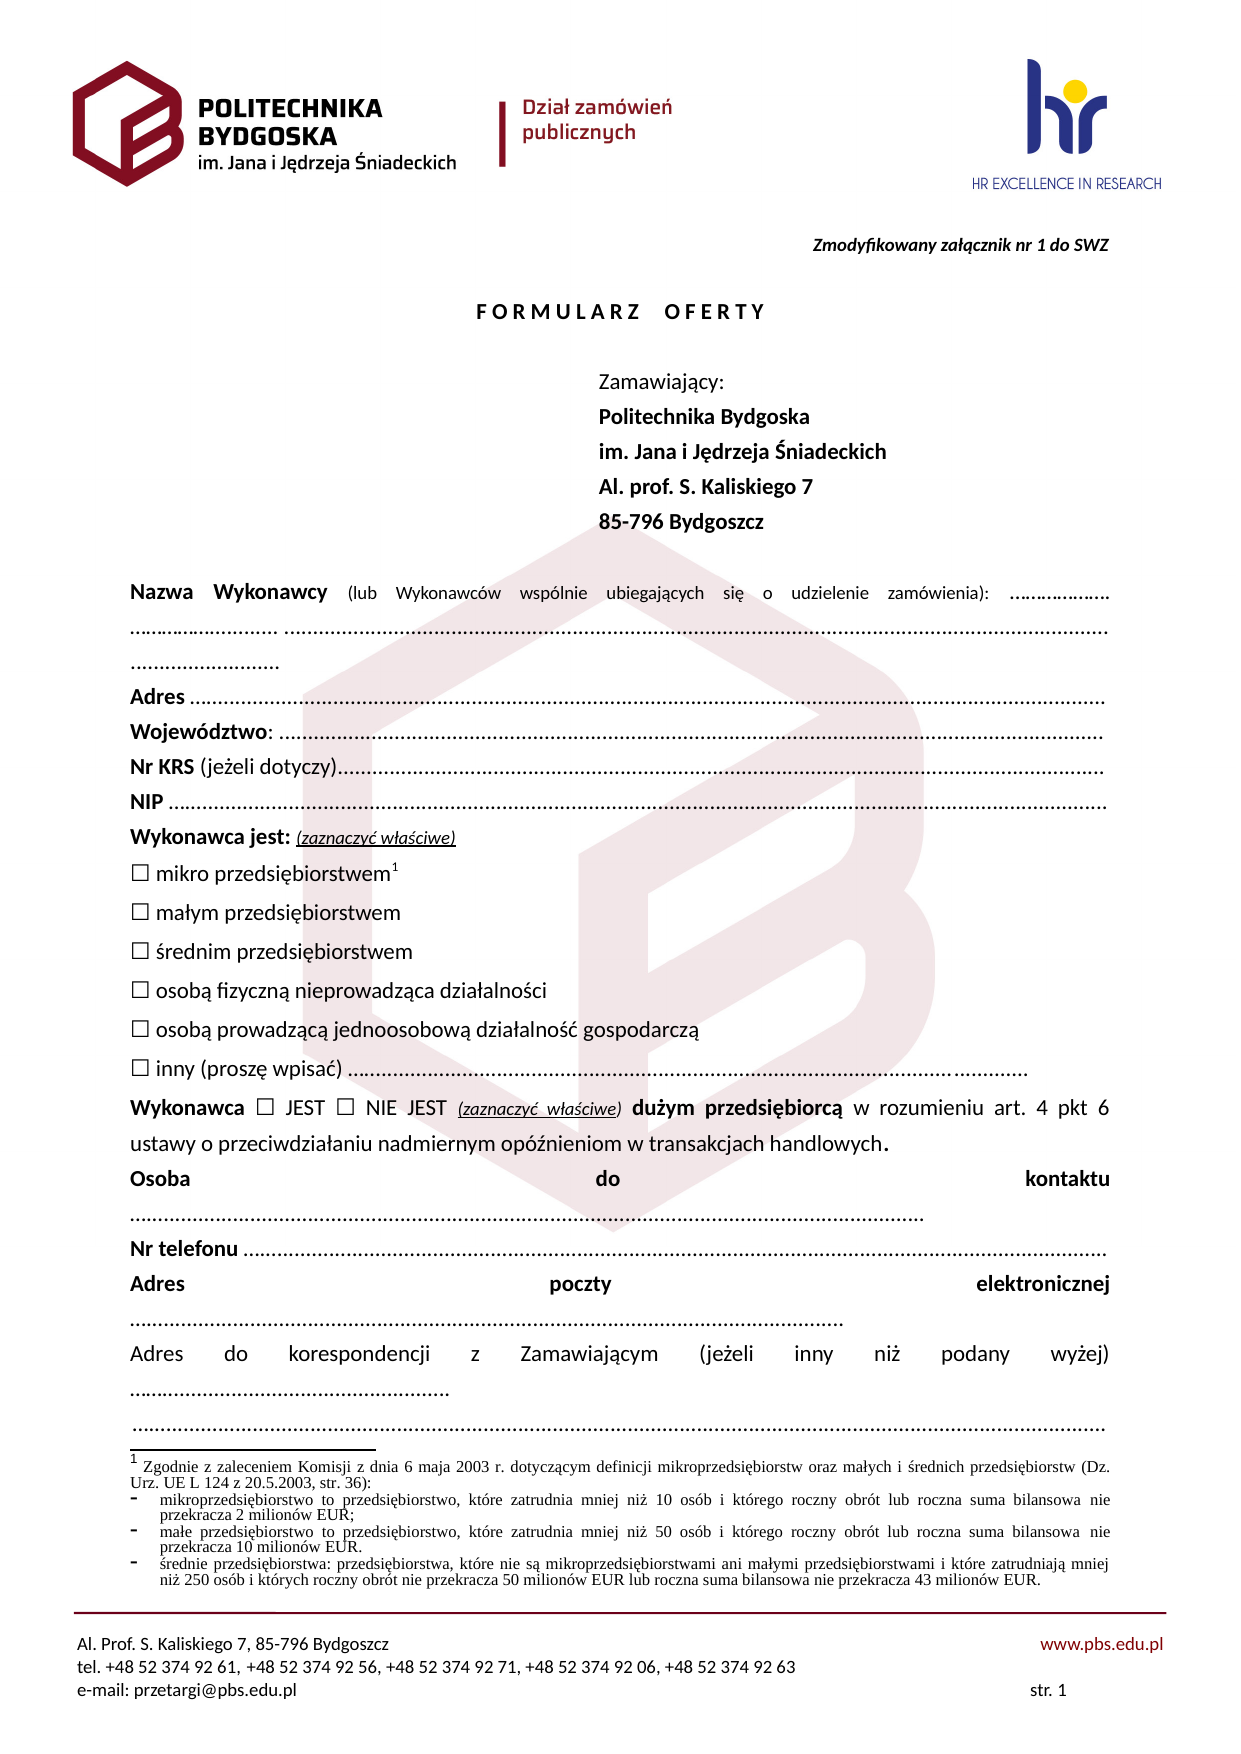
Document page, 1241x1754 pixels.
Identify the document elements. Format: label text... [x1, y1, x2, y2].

text małym przedsiębiorstwem [130, 896, 1110, 927]
text …...................................................................................................................................................................... [130, 1409, 1110, 1437]
text Województwo: ............................................................................................................................................... [130, 717, 1110, 745]
text Zmodyfikowany załącznik nr 1 do SWZ [130, 233, 1110, 256]
text Nr telefonu …................................................................................................................................................... [130, 1234, 1110, 1262]
text osobą prowadzącą jednoosobową działalność gospodarczą [130, 1013, 1110, 1044]
text Wykonawca jest: (zaznaczyć właściwe) [130, 822, 1110, 850]
text inny (proszę wpisać) …................................................................................................................... [130, 1052, 1110, 1083]
text im. Jana i Jędrzeja Śniadeckich [130, 437, 1110, 465]
text Nazwa Wykonawcy (lub Wykonawców wspólnie ubiegających się o udzielenie zamówienia): ……………….……………............ ......................................................................................................................................................................... [130, 577, 1110, 675]
text 85-796 Bydgoszcz [130, 507, 1110, 535]
text NIP …................................................................................................................................................................ [130, 787, 1110, 815]
text F O R M U L A R Z O F E R T Y [130, 297, 1110, 325]
text Politechnika Bydgoska [130, 402, 1110, 430]
text osobą fizyczną nieprowadząca działalności [130, 974, 1110, 1005]
text Osoba do kontaktu …....................................................................................................................................... [130, 1164, 1110, 1227]
picture [0, 0, 1237, 1247]
text Zamawiający: [130, 367, 1110, 395]
text Adres do korespondencji z Zamawiającym (jeżeli inny niż podany wyżej) …….................................................. [130, 1339, 1110, 1402]
text mikro przedsiębiorstwem [130, 857, 1110, 888]
text Adres …............................................................................................................................................................ [130, 682, 1110, 710]
text średnim przedsiębiorstwem [130, 935, 1110, 966]
text Adres poczty elektronicznej …......................................................................................................................... [130, 1269, 1110, 1332]
text Nr KRS (jeżeli dotyczy)..................................................................................................................................... [130, 752, 1110, 780]
text Al. prof. S. Kaliskiego 7 [130, 472, 1110, 500]
text Wykonawca JEST NIE JEST (zaznaczyć właściwe) dużym przedsiębiorcą w rozumieniu art. 4 pkt 6 ustawy o przeciwdziałaniu nadmiernym opóźnieniom w transakcjach handlowych. [130, 1091, 1110, 1157]
